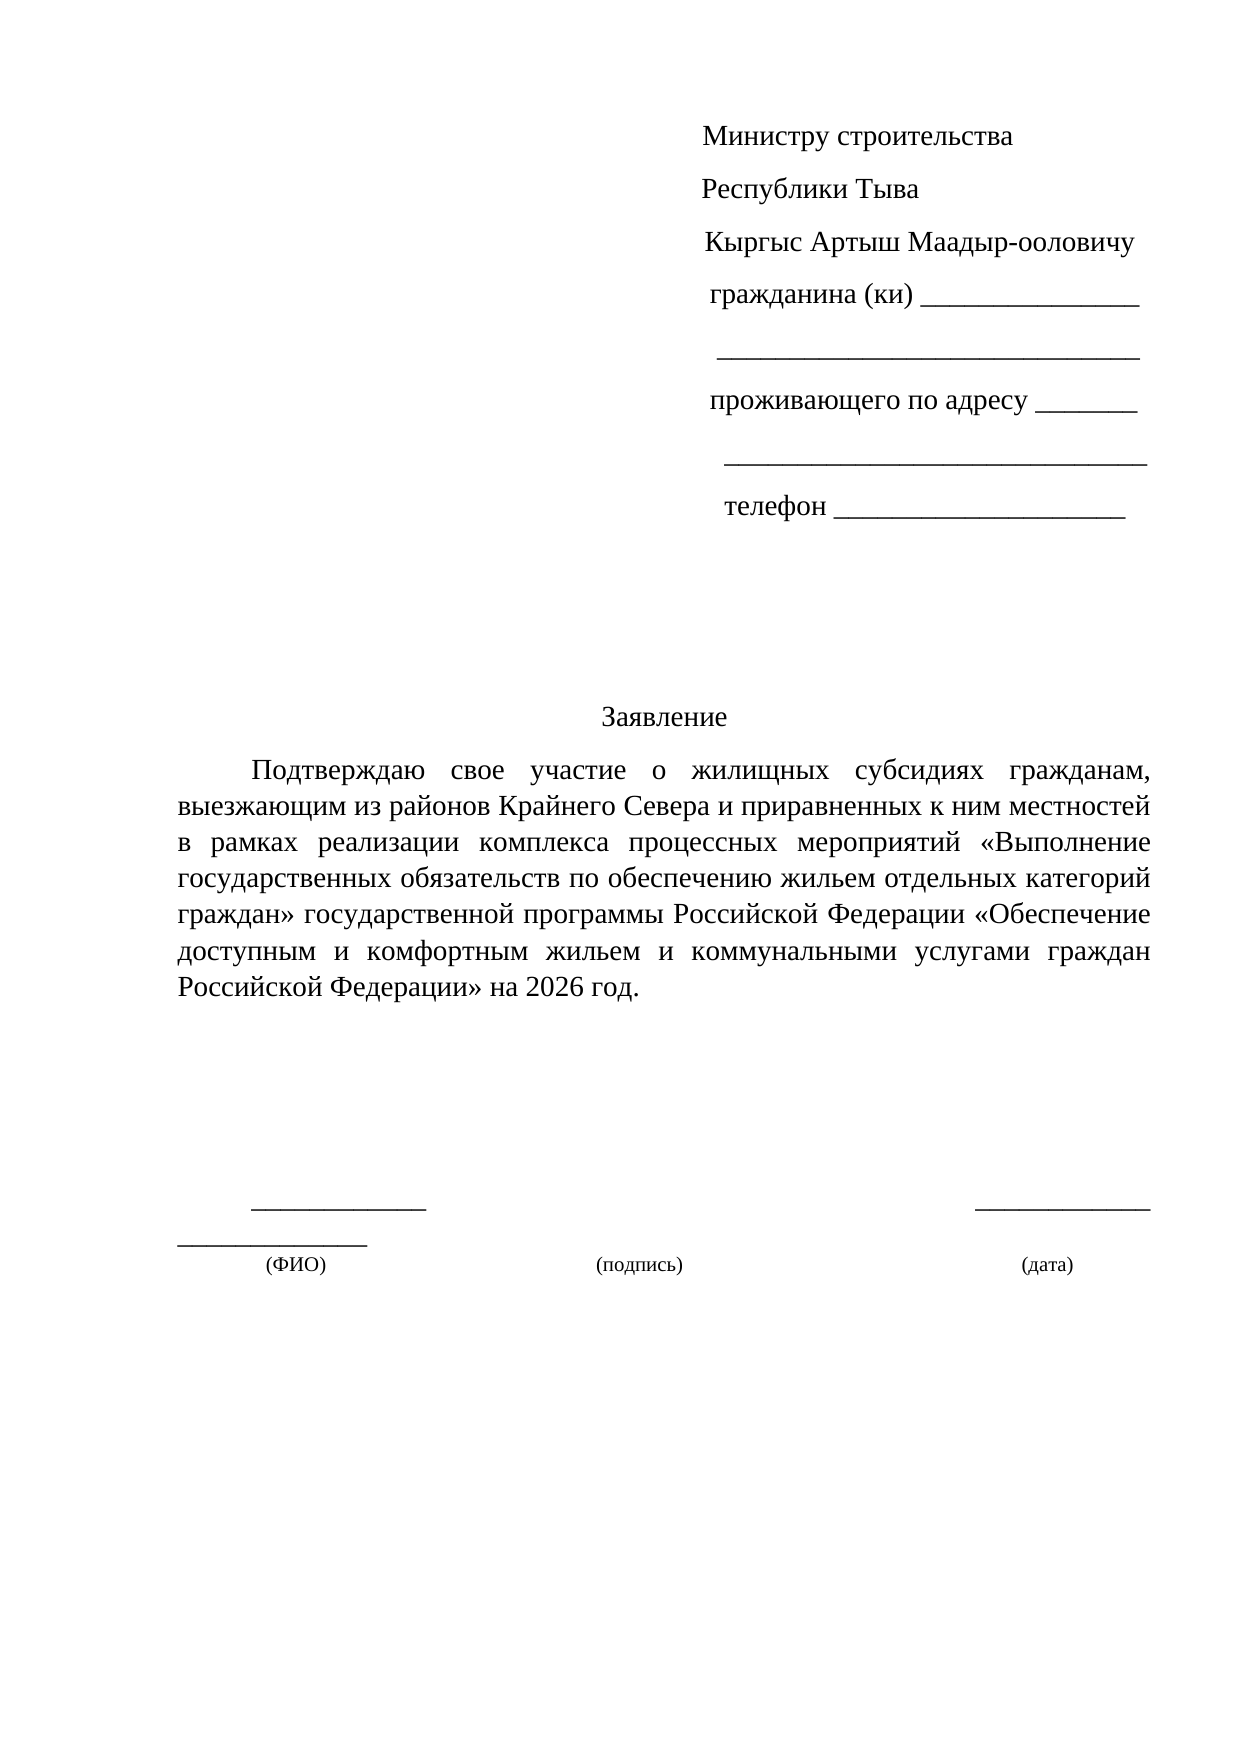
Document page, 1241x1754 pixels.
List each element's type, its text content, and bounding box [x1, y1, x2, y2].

text (ФИО) (подпись) (дата) [177, 1252, 1152, 1276]
text Подтверждаю свое участие о жилищных субсидиях гражданам, выезжающим из районов Крайнего Севера и приравненных к ним местностей в рамках реализации комплекса процессных мероприятий «Выполнение государственных обязательств по обеспечению жильем отдельных категорий граждан» государственной программы Российской Федерации «Обеспечение доступным и комфортным жильем и коммунальными услугами граждан Российской Федерации» на 2026 год. [177, 752, 1152, 1002]
text проживающего по адресу _______ [177, 382, 1152, 416]
text Кыргыс Артыш Маадыр-ооловичу [177, 224, 1152, 257]
text _____________________________ [177, 435, 1152, 468]
text телефон ____________________ [177, 488, 1152, 521]
text Заявление [177, 699, 1152, 733]
text Республики Тыва [177, 171, 1152, 204]
text гражданина (ки) _______________ [177, 277, 1152, 310]
text Министру строительства [177, 118, 1152, 152]
text _____________________________ [177, 329, 1152, 363]
text ____________ ____________ _____________ [177, 1180, 1152, 1250]
